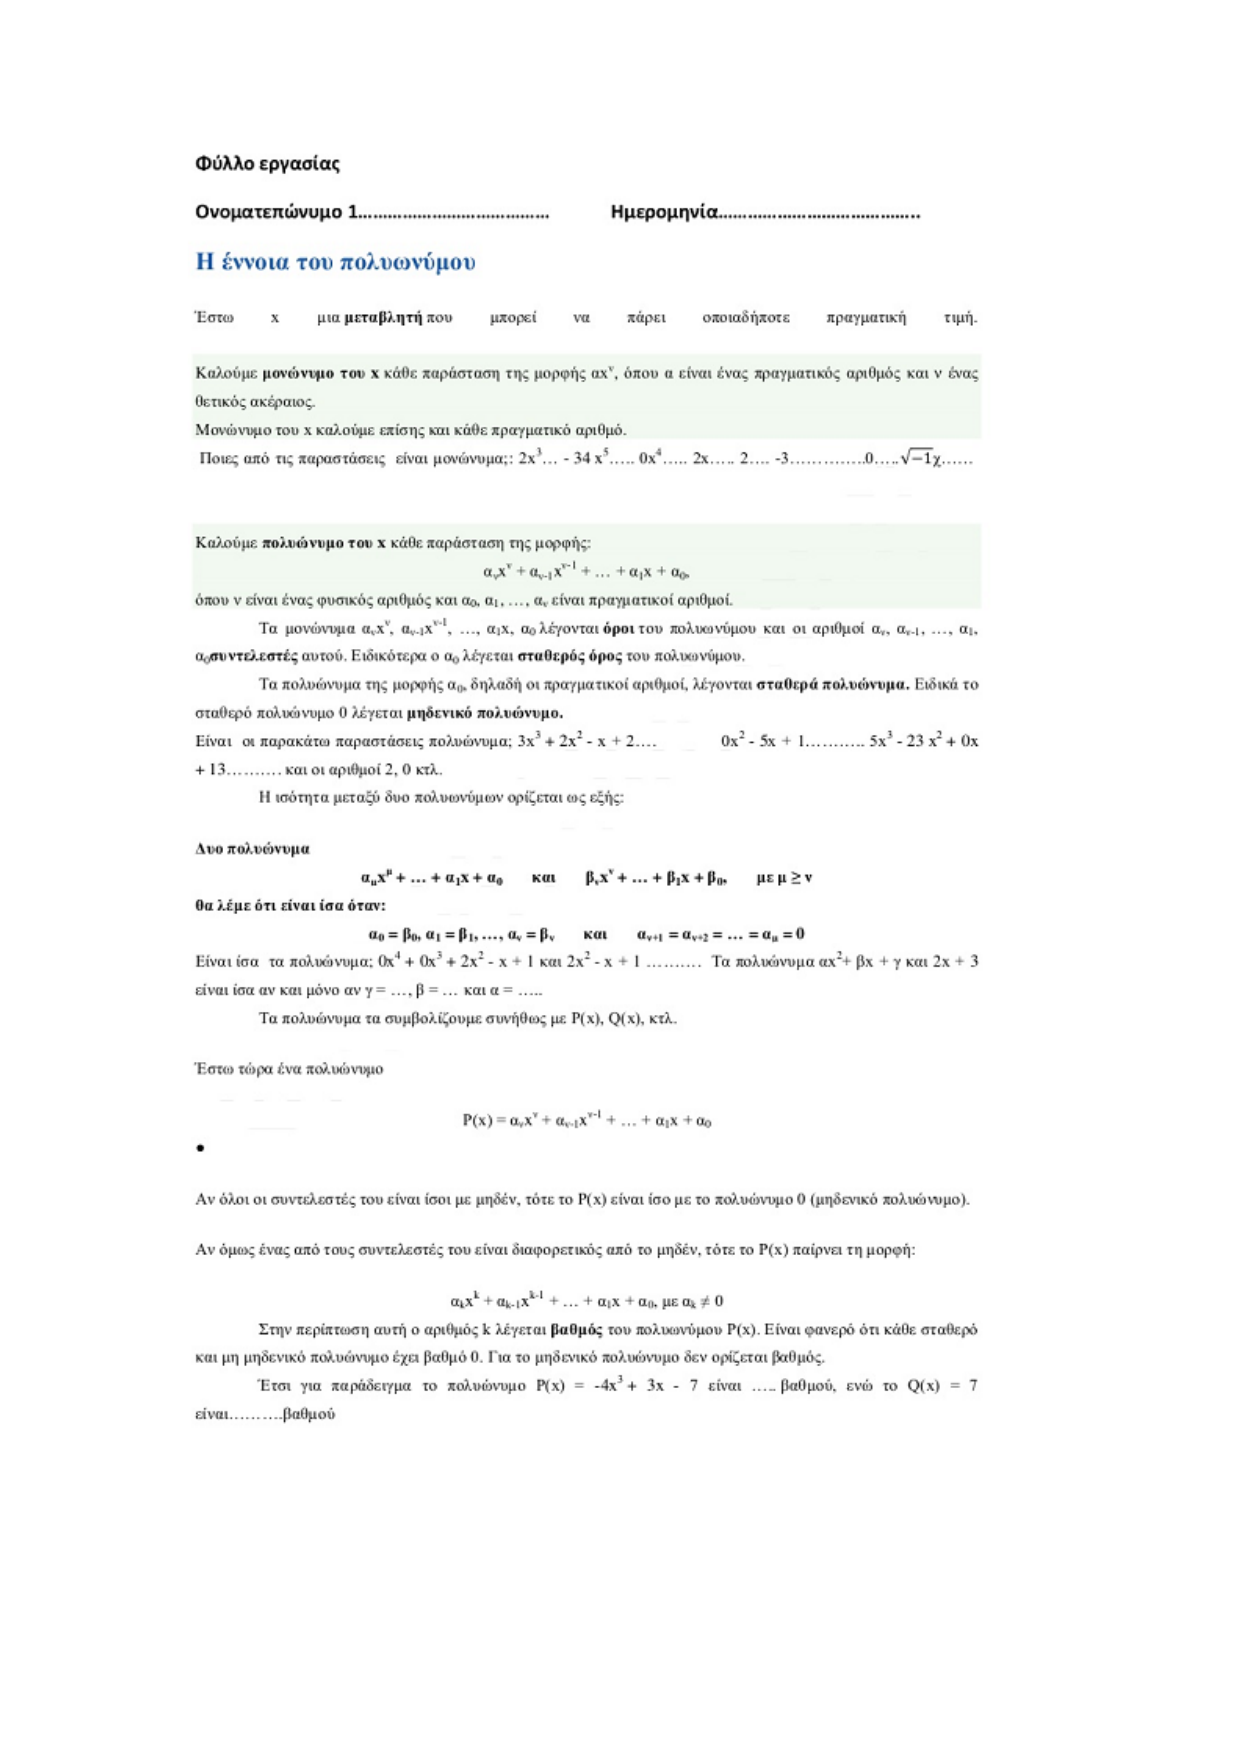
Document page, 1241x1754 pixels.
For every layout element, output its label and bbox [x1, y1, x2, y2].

picture [187, 150, 1012, 1438]
